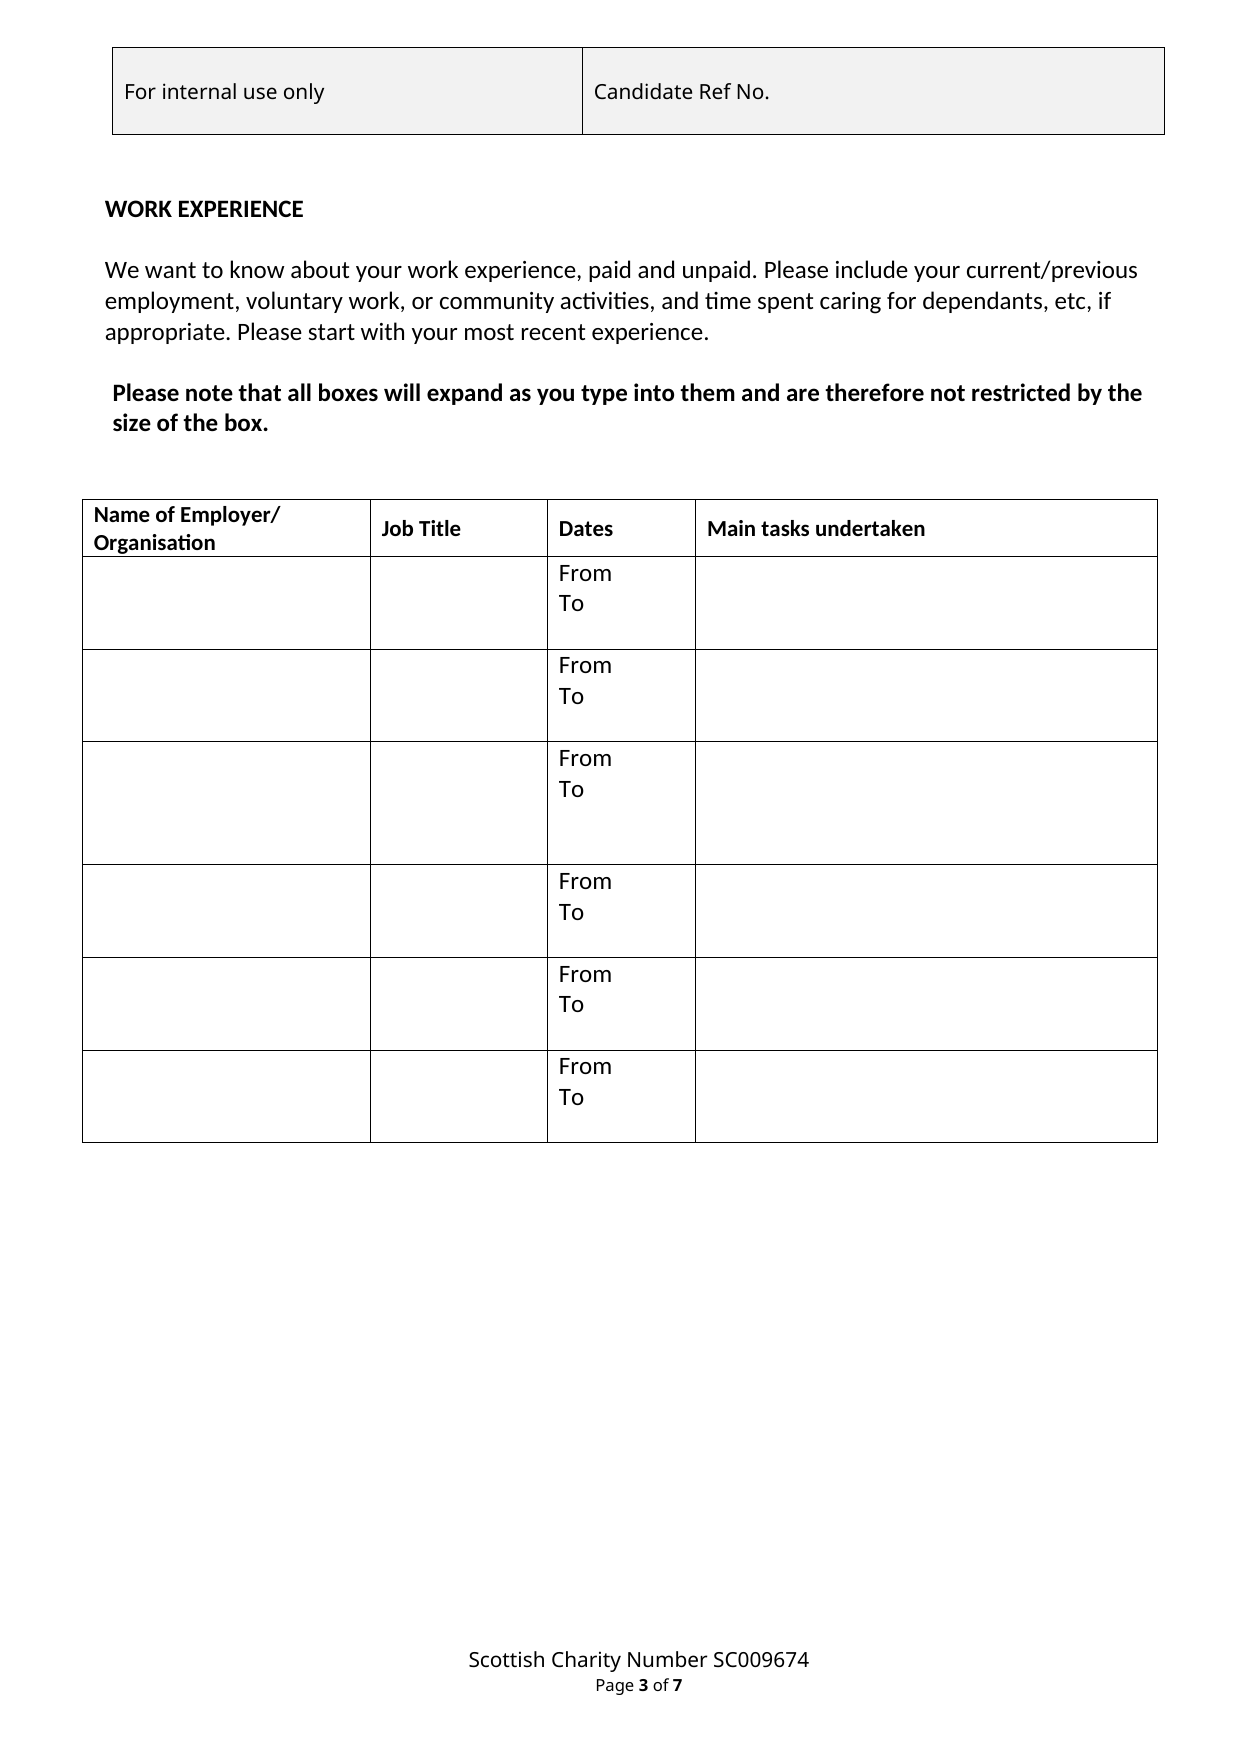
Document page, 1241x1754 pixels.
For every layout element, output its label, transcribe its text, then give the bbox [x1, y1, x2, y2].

table_cell [696, 742, 1157, 864]
table_header Main tasks undertaken [696, 500, 1157, 556]
table_cell [696, 1051, 1157, 1142]
table_cell [696, 958, 1157, 1049]
table_cell [371, 742, 547, 864]
table_header Job Title [371, 500, 547, 556]
table_cell [83, 742, 370, 864]
text WORK EXPERIENCE [104, 194, 1165, 224]
table_cell From To [548, 865, 695, 957]
table_cell From To [548, 557, 695, 648]
table_header Dates [548, 500, 695, 556]
table_cell From To [548, 1051, 695, 1142]
table_cell [696, 557, 1157, 648]
table_cell [696, 650, 1157, 741]
table_cell [83, 1051, 370, 1142]
table_cell [83, 958, 370, 1049]
table_cell [371, 557, 547, 648]
table_cell From To [548, 742, 695, 864]
table_header Name of Employer/ Organisation [83, 500, 370, 556]
text We want to know about your work experience, paid and unpaid. Please include your current/previous employment, voluntary work, or community activities, and time spent caring for dependants, etc, if appropriate. Please start with your most recent experience. [104, 255, 1165, 346]
table_cell From To [548, 650, 695, 741]
table_cell [371, 958, 547, 1049]
table_cell From To [548, 958, 695, 1049]
table_cell [83, 650, 370, 741]
table_cell [696, 865, 1157, 957]
table_cell [371, 650, 547, 741]
table_cell [83, 557, 370, 648]
table_cell [371, 1051, 547, 1142]
text Please note that all boxes will expand as you type into them and are therefore not restricted by the size of the box. [112, 377, 1165, 438]
table_cell [83, 865, 370, 957]
table_cell [371, 865, 547, 957]
